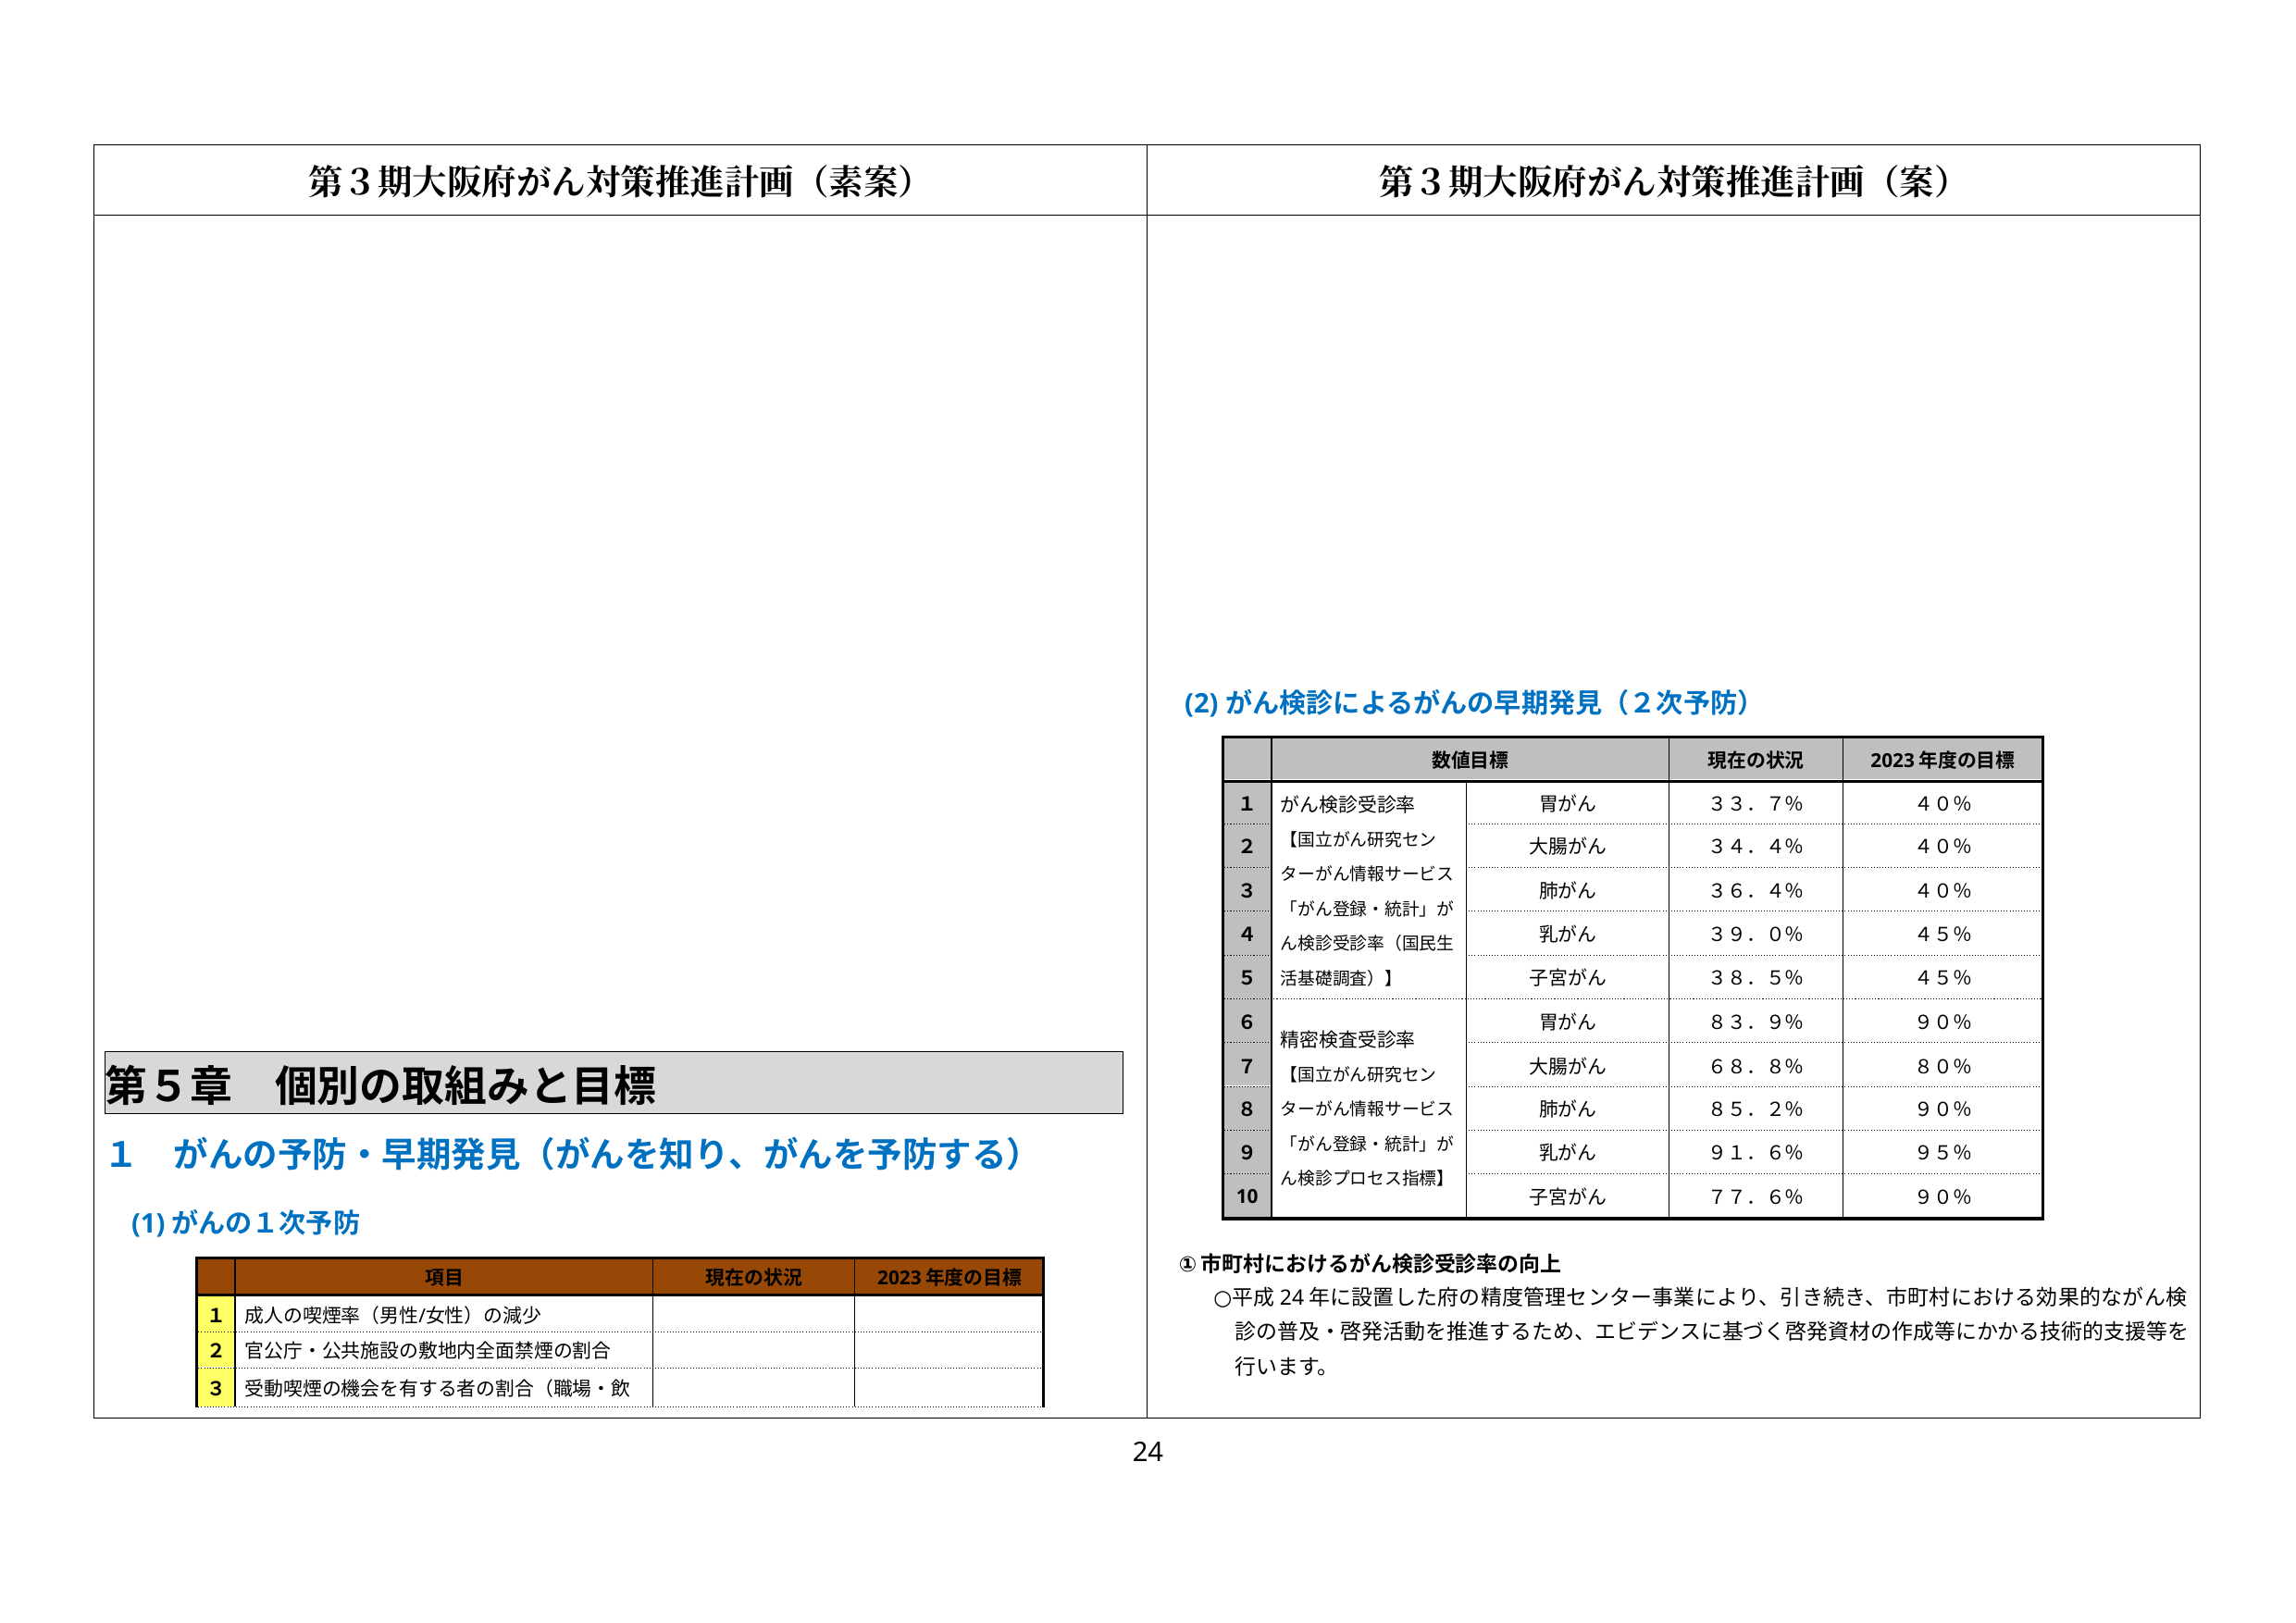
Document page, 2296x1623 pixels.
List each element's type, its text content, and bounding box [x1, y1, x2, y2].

table_header 第３期大阪府がん対策推進計画（案） [1148, 145, 2200, 215]
table_header 第３期大阪府がん対策推進計画（素案） [94, 145, 1147, 215]
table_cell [94, 216, 1147, 1418]
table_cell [1148, 216, 2200, 1418]
